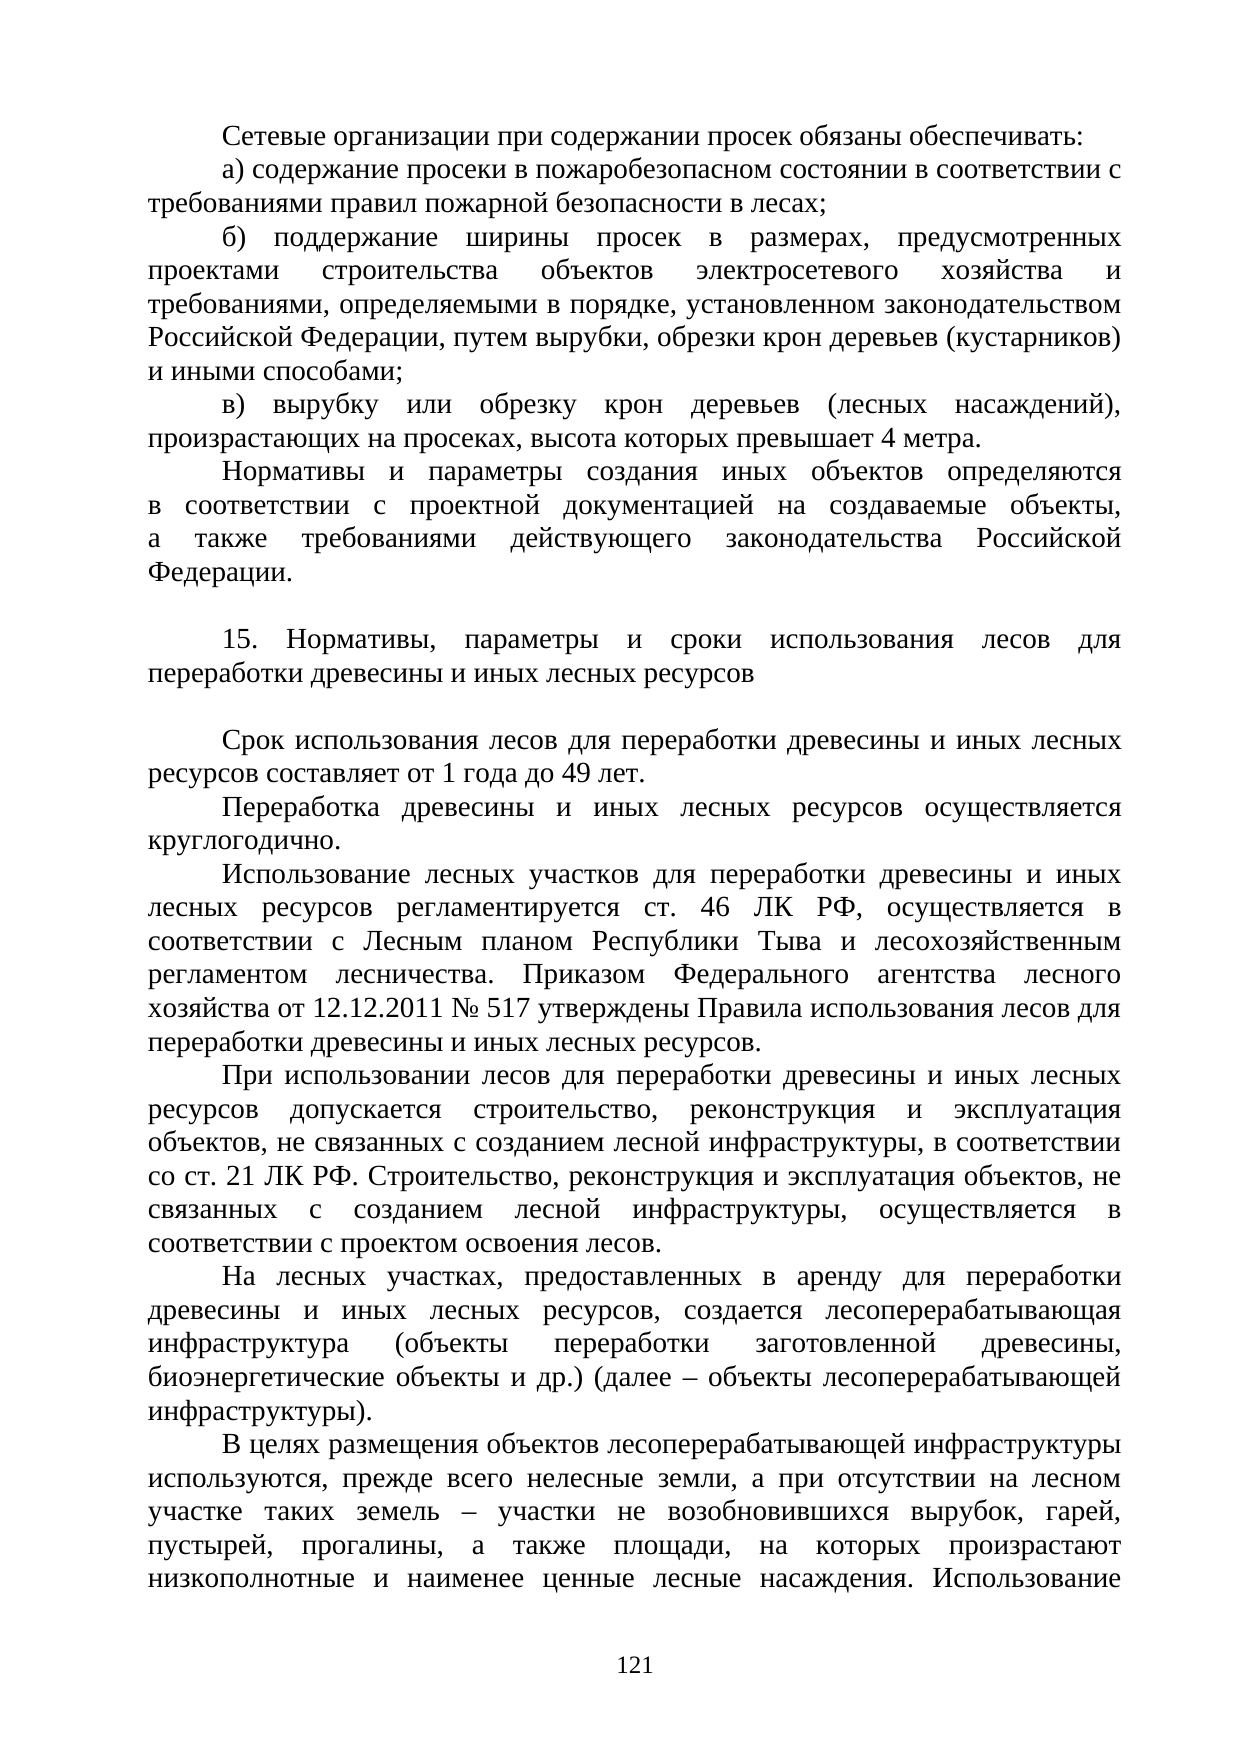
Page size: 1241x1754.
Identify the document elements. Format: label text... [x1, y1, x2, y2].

text Нормативы и параметры создания иных объектов определяются в соответствии с проектной документацией на создаваемые объекты, а также требованиями действующего законодательства Российской Федерации. [148, 453, 1122, 588]
text При использовании лесов для переработки древесины и иных лесных ресурсов допускается строительство, реконструкция и эксплуатация объектов, не связанных с созданием лесной инфраструктуры, в соответствии со ст. 21 ЛК РФ. Строительство, реконструкция и эксплуатация объектов, не связанных с созданием лесной инфраструктуры, осуществляется в соответствии с проектом освоения лесов. [148, 1057, 1122, 1258]
text б) поддержание ширины просек в размерах, предусмотренных проектами строительства объектов электросетевого хозяйства и требованиями, определяемыми в порядке, установленном законодательством Российской Федерации, путем вырубки, обрезки крон деревьев (кустарников) и иными способами; [148, 219, 1122, 386]
text Переработка древесины и иных лесных ресурсов осуществляется круглогодично. [148, 789, 1122, 856]
text в) вырубку или обрезку крон деревьев (лесных насаждений), произрастающих на просеках, высота которых превышает 4 метра. [148, 386, 1122, 453]
text На лесных участках, предоставленных в аренду для переработки древесины и иных лесных ресурсов, создается лесоперерабатывающая инфраструктура (объекты переработки заготовленной древесины, биоэнергетические объекты и др.) (далее – объекты лесоперерабатывающей инфраструктуры). [148, 1258, 1122, 1426]
text Сетевые организации при содержании просек обязаны обеспечивать: [148, 118, 1122, 152]
text 15. Нормативы, параметры и сроки использования лесов для переработки древесины и иных лесных ресурсов [148, 621, 1122, 688]
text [148, 1426, 1122, 1594]
text Срок использования лесов для переработки древесины и иных лесных ресурсов составляет от 1 года до 49 лет. [148, 722, 1122, 789]
text а) содержание просеки в пожаробезопасном состоянии в соответствии с требованиями правил пожарной безопасности в лесах; [148, 152, 1122, 219]
text Использование лесных участков для переработки древесины и иных лесных ресурсов регламентируется ст. 46 ЛК РФ, осуществляется в соответствии с Лесным планом Республики Тыва и лесохозяйственным регламентом лесничества. Приказом Федерального агентства лесного хозяйства от 12.12.2011 № 517 утверждены Правила использования лесов для переработки древесины и иных лесных ресурсов. [148, 856, 1122, 1057]
